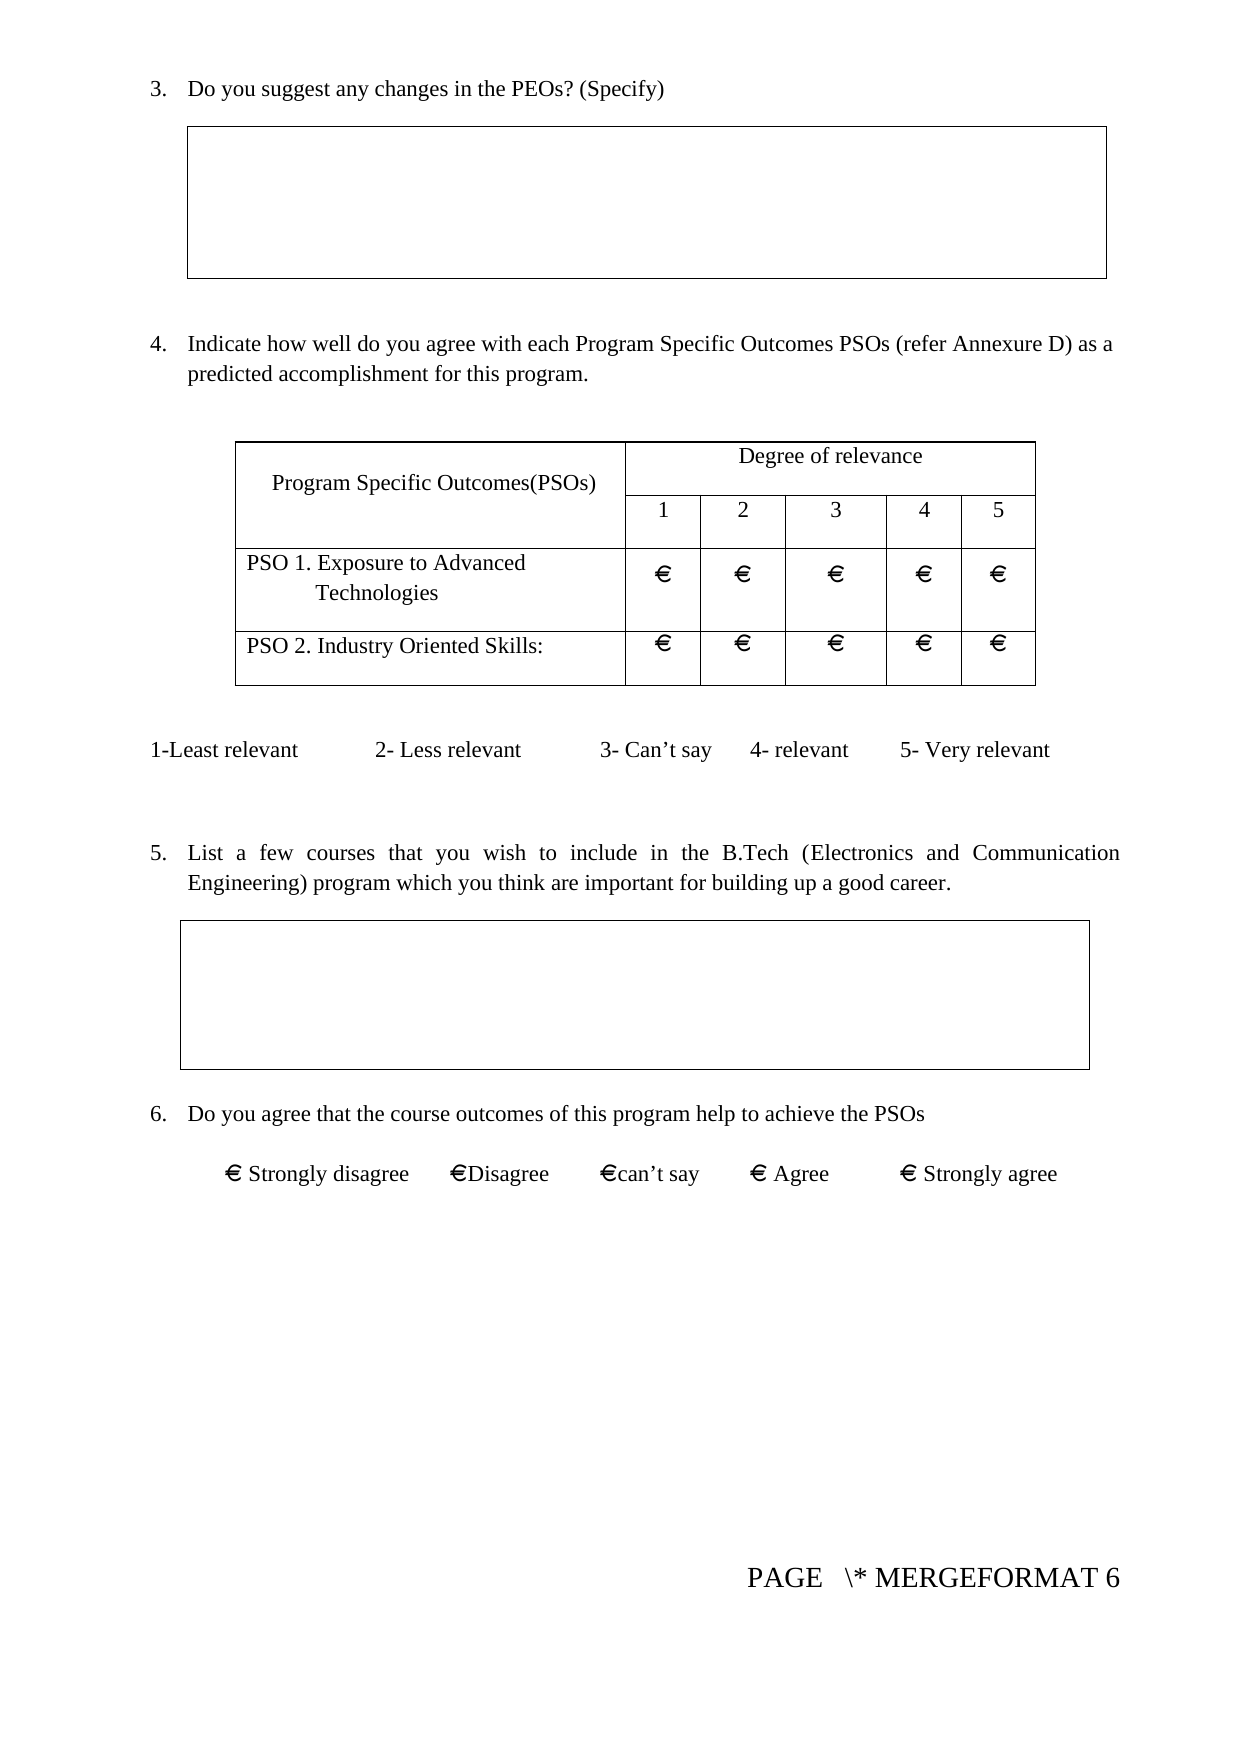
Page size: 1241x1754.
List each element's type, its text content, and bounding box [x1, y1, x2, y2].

list Do you agree that the course outcomes of this program help to achieve the PSOs [150, 1100, 1120, 1126]
table_cell [786, 549, 886, 631]
table_cell 5 [962, 496, 1035, 548]
table_cell 3 [786, 496, 886, 548]
table_cell PSO 1. Exposure to Advanced Technologies [236, 549, 625, 631]
list Do you suggest any changes in the PEOs? (Specify) [150, 75, 1120, 101]
text 1-Least relevant 2- Less relevant 3- Can’t say 4- relevant 5- Very relevant [150, 737, 1120, 763]
table_cell [962, 632, 1035, 684]
table_cell [626, 549, 700, 631]
table_cell [626, 632, 700, 684]
list List a few courses that you wish to include in the B.Tech (Electronics and Communication Engineering) program which you think are important for building up a good career. [150, 839, 1120, 895]
table_header Degree of relevance [626, 443, 1035, 494]
table_cell [962, 549, 1035, 631]
table_cell [786, 632, 886, 684]
table_cell 2 [701, 496, 785, 548]
table_header Program Specific Outcomes(PSOs) [236, 443, 625, 548]
table_cell PSO 2. Industry Oriented Skills: [236, 632, 625, 684]
table_header [181, 921, 1089, 1068]
table_cell 4 [887, 496, 961, 548]
table_cell [701, 632, 785, 684]
table_cell [701, 549, 785, 631]
table_cell [887, 549, 961, 631]
list Indicate how well do you agree with each Program Specific Outcomes PSOs (refer Annexure D) as a predicted accomplishment for this program. [150, 330, 1120, 386]
list Strongly disagree disagree can’t say agree Strongly agree [225, 1160, 1120, 1187]
table_cell [887, 632, 961, 684]
table_header [188, 127, 1106, 278]
table_cell 1 [626, 496, 700, 548]
